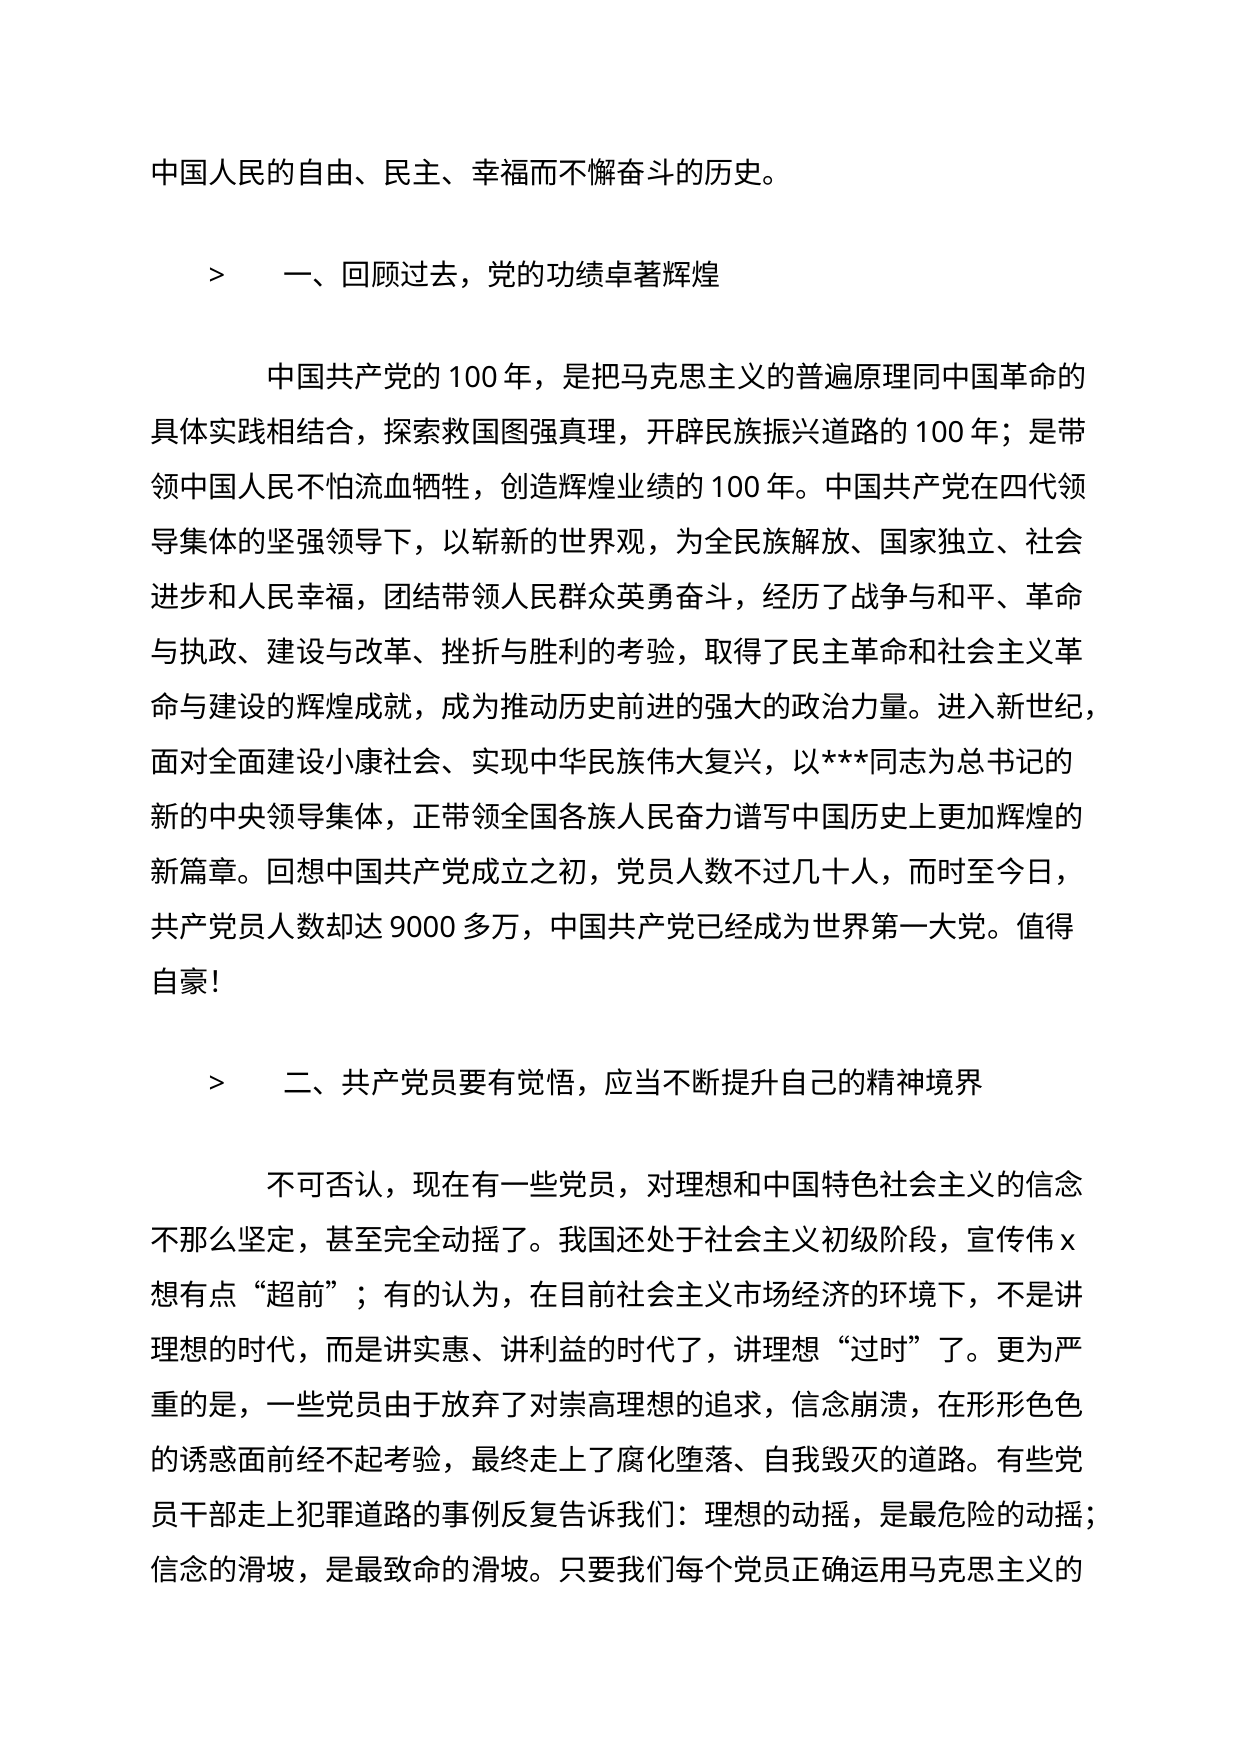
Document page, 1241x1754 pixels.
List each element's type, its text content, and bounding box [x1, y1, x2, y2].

text 中国共产党的100年，是把马克思主义的普遍原理同中国革命的具体实践相结合，探索救国图强真理，开辟民族振兴道路的100年；是带领中国人民不怕流血牺牲，创造辉煌业绩的100年。中国共产党在四代领导集体的坚强领导下，以崭新的世界观，为全民族解放、国家独立、社会进步和人民幸福，团结带领人民群众英勇奋斗，经历了战争与和平、革命与执政、建设与改革、挫折与胜利的考验，取得了民主革命和社会主义革命与建设的辉煌成就，成为推动历史前进的强大的政治力量。进入新世纪，面对全面建设小康社会、实现中华民族伟大复兴，以***同志为总书记的新的中央领导集体，正带领全国各族人民奋力谱写中国历史上更加辉煌的新篇章。回想中国共产党成立之初，党员人数不过几十人，而时至今日，共产党员人数却达9000多万，中国共产党已经成为世界第一大党。值得自豪！ [150, 354, 1090, 1000]
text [150, 1162, 1090, 1588]
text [150, 150, 1090, 192]
text > 一、回顾过去，党的功绩卓著辉煌 [150, 252, 1090, 294]
text > 二、共产党员要有觉悟，应当不断提升自己的精神境界 [150, 1060, 1090, 1102]
